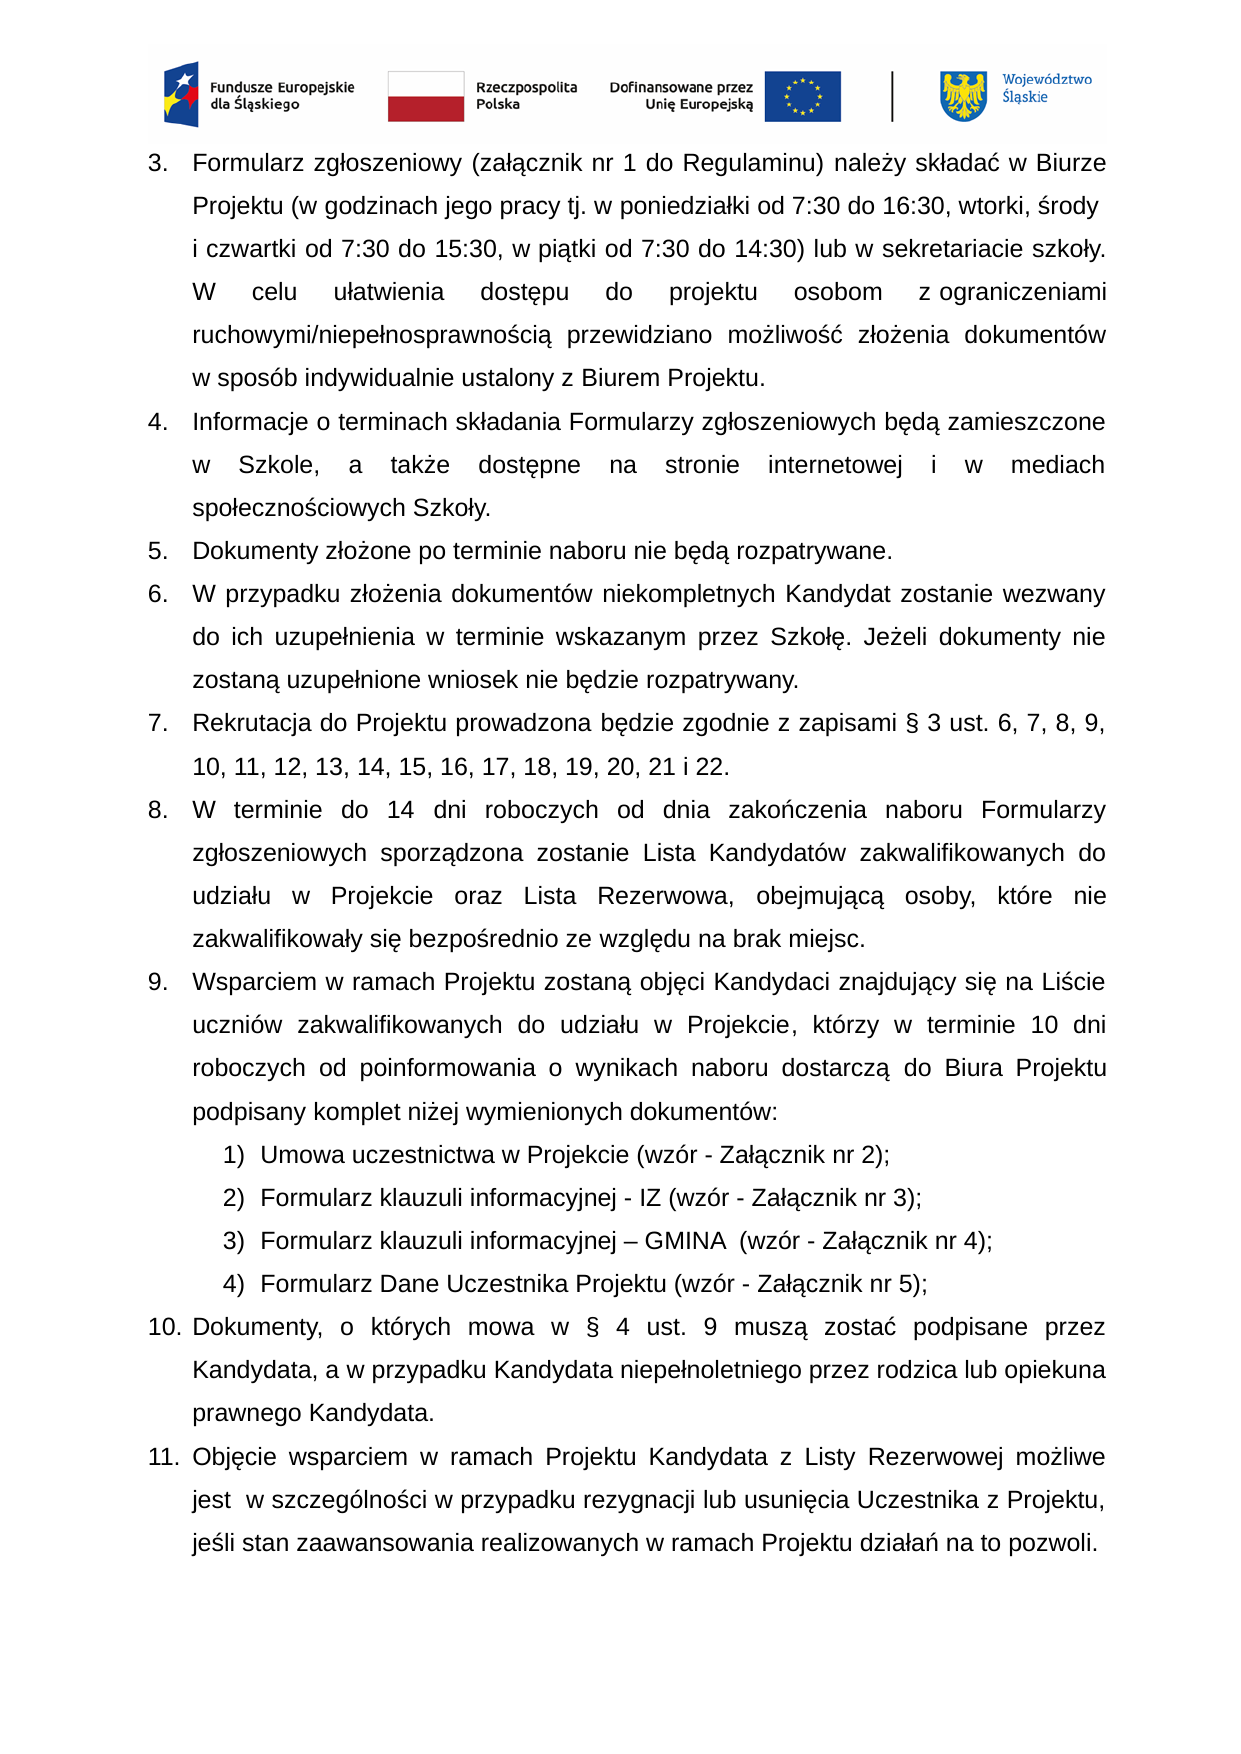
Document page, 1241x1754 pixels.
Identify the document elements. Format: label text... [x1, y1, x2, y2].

list Objęcie wsparciem w ramach Projektu Kandydata z Listy Rezerwowej możliwe jest w szczególności w przypadku rezygnacji lub usunięcia Uczestnika z Projektu, jeśli stan zaawansowania realizowanych w ramach Projektu działań na to pozwoli. [148, 1441, 1107, 1556]
list Umowa uczestnictwa w Projekcie (wzór - Załącznik nr 2); [223, 1139, 1107, 1168]
list Formularz zgłoszeniowy (załącznik nr 1 do Regulaminu) należy składać w Biurze Projektu (w godzinach jego pracy tj. w poniedziałki od 7:30 do 16:30, wtorki, środy i czwartki od 7:30 do 15:30, w piątki od 7:30 do 14:30) lub w sekretariacie szkoły. W celu ułatwienia dostępu do projektu osobom z ograniczeniami ruchowymi/niepełnosprawnością przewidziano możliwość złożenia dokumentów w sposób indywidualnie ustalony z Biurem Projektu. [148, 148, 1107, 392]
list Informacje o terminach składania Formularzy zgłoszeniowych będą zamieszczone w Szkole, a także dostępne na stronie internetowej i w mediach społecznościowych Szkoły. [148, 406, 1107, 521]
list W przypadku złożenia dokumentów niekompletnych Kandydat zostanie wezwany do ich uzupełnienia w terminie wskazanym przez Szkołę. Jeżeli dokumenty nie zostaną uzupełnione wniosek nie będzie rozpatrywany. [148, 579, 1107, 694]
list Dokumenty złożone po terminie naboru nie będą rozpatrywane. [148, 536, 1107, 564]
list Formularz klauzuli informacyjnej - IZ (wzór - Załącznik nr 3); [223, 1183, 1107, 1211]
list Wsparciem w ramach Projektu zostaną objęci Kandydaci znajdujący się na Liście uczniów zakwalifikowanych do udziału w Projekcie, którzy w terminie 10 dni roboczych od poinformowania o wynikach naboru dostarczą do Biura Projektu podpisany komplet niżej wymienionych dokumentów: [148, 967, 1107, 1125]
list W terminie do 14 dni roboczych od dnia zakończenia naboru Formularzy zgłoszeniowych sporządzona zostanie Lista Kandydatów zakwalifikowanych do udziału w Projekcie oraz Lista Rezerwowa, obejmującą osoby, które nie zakwalifikowały się bezpośrednio ze względu na brak miejsc. [148, 794, 1107, 953]
list Formularz Dane Uczestnika Projektu (wzór - Załącznik nr 5); [223, 1269, 1107, 1298]
list Rekrutacja do Projektu prowadzona będzie zgodnie z zapisami § 3 ust. 6, 7, 8, 9, 10, 11, 12, 13, 14, 15, 16, 17, 18, 19, 20, 21 i 22. [148, 708, 1107, 780]
picture [147, 44, 1108, 144]
list Formularz klauzuli informacyjnej – GMINA (wzór - Załącznik nr 4); [223, 1226, 1107, 1254]
list Dokumenty, o których mowa w § 4 ust. 9 muszą zostać podpisane przez Kandydata, a w przypadku Kandydata niepełnoletniego przez rodzica lub opiekuna prawnego Kandydata. [148, 1312, 1107, 1427]
